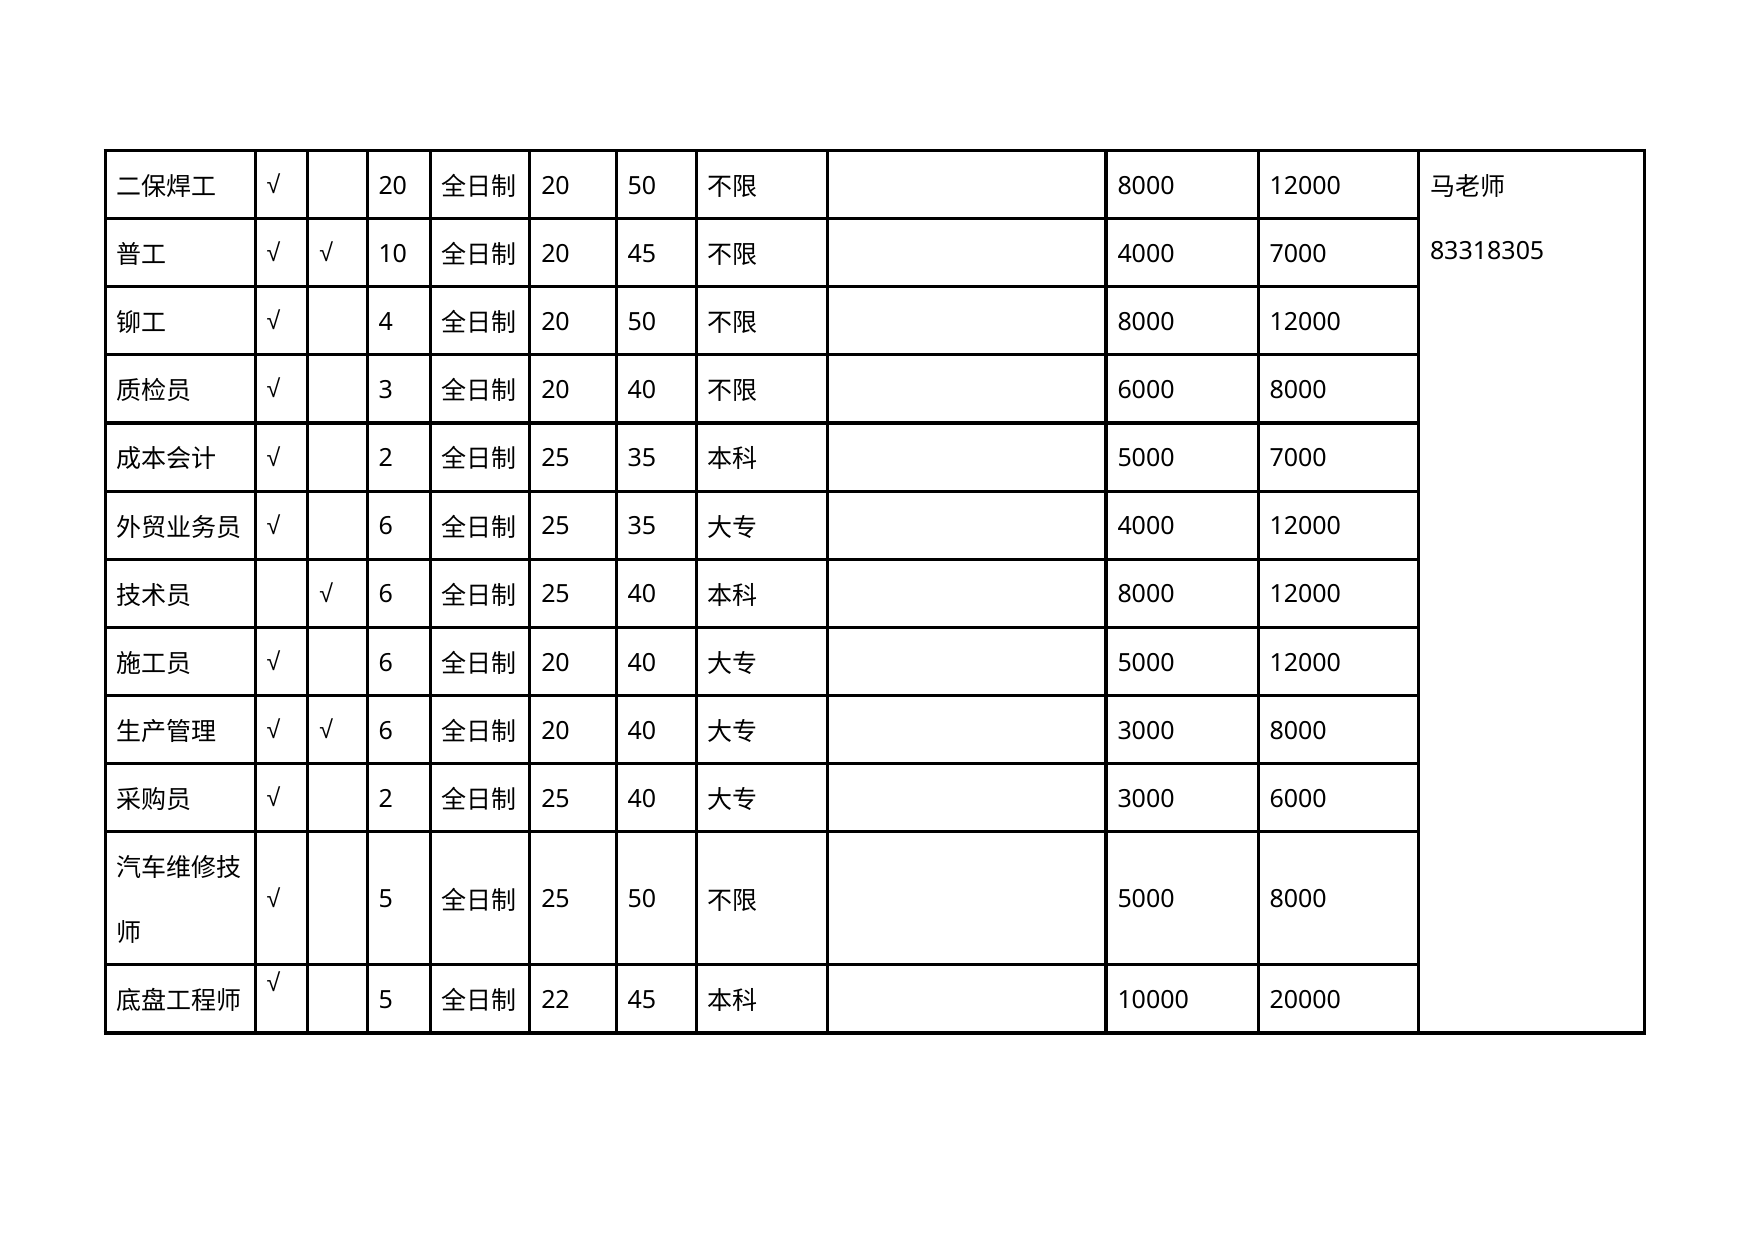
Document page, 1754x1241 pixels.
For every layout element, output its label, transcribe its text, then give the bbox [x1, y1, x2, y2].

table_cell 不限 [698, 833, 826, 963]
table_cell 4000 [1108, 493, 1257, 558]
table_cell 45 [618, 220, 695, 285]
table_cell √ [309, 220, 366, 285]
table_cell 6000 [1260, 765, 1417, 830]
table_cell 全日制 [432, 152, 528, 217]
table_cell 全日制 [432, 288, 528, 353]
table_cell 20 [531, 152, 615, 217]
table_cell 汽车维修技师 [107, 833, 254, 963]
table_cell 7000 [1260, 220, 1417, 285]
table_cell 10 [369, 220, 429, 285]
table_cell [309, 493, 366, 558]
table_cell 全日制 [432, 833, 528, 963]
table_cell [309, 356, 366, 421]
table_cell 成本会计 [107, 425, 254, 489]
table_cell [829, 833, 1104, 963]
table_cell 本科 [698, 966, 826, 1031]
table_cell 本科 [698, 561, 826, 626]
table_cell 12000 [1260, 288, 1417, 353]
table_cell 6 [369, 561, 429, 626]
table_cell 5000 [1108, 629, 1257, 694]
table_cell 40 [618, 697, 695, 762]
table_cell 20 [531, 697, 615, 762]
table_cell 大专 [698, 629, 826, 694]
table_cell 50 [618, 833, 695, 963]
table_cell 40 [618, 765, 695, 830]
table_cell 本科 [698, 425, 826, 489]
table_cell 普工 [107, 220, 254, 285]
table_cell 全日制 [432, 765, 528, 830]
table_cell [829, 425, 1104, 489]
table_cell 2 [369, 425, 429, 489]
table_cell [829, 220, 1104, 285]
table_cell 不限 [698, 152, 826, 217]
table_cell 12000 [1260, 493, 1417, 558]
table_cell 采购员 [107, 765, 254, 830]
table_cell 外贸业务员 [107, 493, 254, 558]
table_cell 不限 [698, 220, 826, 285]
table_cell 8000 [1108, 152, 1257, 217]
table_cell 40 [618, 629, 695, 694]
table_cell √ [309, 697, 366, 762]
table_cell √ [257, 152, 306, 217]
table_cell [829, 288, 1104, 353]
table_cell 4000 [1108, 220, 1257, 285]
table_cell 8000 [1108, 561, 1257, 626]
table_cell [829, 152, 1104, 217]
table_cell 5 [369, 833, 429, 963]
table_cell 35 [618, 493, 695, 558]
table_cell √ [257, 425, 306, 489]
table_cell 7000 [1260, 425, 1417, 489]
table_cell √ [257, 765, 306, 830]
table_cell [829, 697, 1104, 762]
table_cell [309, 629, 366, 694]
table_cell 20 [531, 220, 615, 285]
table_cell 20 [531, 629, 615, 694]
table_cell 全日制 [432, 697, 528, 762]
table_cell 25 [531, 833, 615, 963]
table_cell 40 [618, 561, 695, 626]
table_cell 底盘工程师 [107, 966, 254, 1031]
table_cell 20000 [1260, 966, 1417, 1031]
table_cell 大专 [698, 493, 826, 558]
table_cell [829, 356, 1104, 421]
table_cell 3 [369, 356, 429, 421]
table_cell 技术员 [107, 561, 254, 626]
table_cell 40 [618, 356, 695, 421]
table_cell √ [257, 356, 306, 421]
table_cell 全日制 [432, 356, 528, 421]
table_cell √ [257, 493, 306, 558]
table_cell 3000 [1108, 765, 1257, 830]
table_cell 25 [531, 493, 615, 558]
table_cell √ [257, 288, 306, 353]
table_cell 全日制 [432, 561, 528, 626]
table_cell [309, 966, 366, 1031]
table_cell [309, 152, 366, 217]
table_cell 全日制 [432, 220, 528, 285]
table_cell 不限 [698, 356, 826, 421]
table_cell [309, 425, 366, 489]
table_cell 马老师 83318305 [1420, 152, 1643, 1031]
table_cell 二保焊工 [107, 152, 254, 217]
table_cell 6 [369, 629, 429, 694]
table_cell √ [309, 561, 366, 626]
table_cell [829, 493, 1104, 558]
table_cell 大专 [698, 697, 826, 762]
table_cell [829, 966, 1104, 1031]
table_cell 铆工 [107, 288, 254, 353]
table_cell 22 [531, 966, 615, 1031]
table_cell 50 [618, 288, 695, 353]
table_cell 6 [369, 493, 429, 558]
table_cell 5 [369, 966, 429, 1031]
table_cell 生产管理 [107, 697, 254, 762]
table_cell 20 [369, 152, 429, 217]
table_cell √ [257, 966, 306, 1031]
table_cell 6 [369, 697, 429, 762]
table_cell 不限 [698, 288, 826, 353]
table_cell √ [257, 629, 306, 694]
table_cell [257, 561, 306, 626]
table_cell √ [257, 220, 306, 285]
table_cell 全日制 [432, 493, 528, 558]
table_cell 12000 [1260, 629, 1417, 694]
table_cell 5000 [1108, 833, 1257, 963]
table_cell [829, 629, 1104, 694]
table_cell 8000 [1260, 697, 1417, 762]
table_cell 5000 [1108, 425, 1257, 489]
table_cell [829, 765, 1104, 830]
table_cell 12000 [1260, 152, 1417, 217]
table_cell 全日制 [432, 629, 528, 694]
table_cell 大专 [698, 765, 826, 830]
table_cell 全日制 [432, 966, 528, 1031]
table_cell 施工员 [107, 629, 254, 694]
table_cell 50 [618, 152, 695, 217]
table_cell [829, 561, 1104, 626]
table_cell 35 [618, 425, 695, 489]
table_cell [309, 288, 366, 353]
table_cell √ [257, 697, 306, 762]
table_cell 20 [531, 356, 615, 421]
table_cell [309, 765, 366, 830]
table_cell 20 [531, 288, 615, 353]
table_cell √ [257, 833, 306, 963]
table_cell 25 [531, 425, 615, 489]
table_cell 3000 [1108, 697, 1257, 762]
table_cell 8000 [1108, 288, 1257, 353]
table_cell [309, 833, 366, 963]
table_cell 4 [369, 288, 429, 353]
table_cell 45 [618, 966, 695, 1031]
table_cell 2 [369, 765, 429, 830]
table_cell 10000 [1108, 966, 1257, 1031]
table_cell 8000 [1260, 356, 1417, 421]
table_cell 全日制 [432, 425, 528, 489]
table_cell 25 [531, 561, 615, 626]
table_cell 12000 [1260, 561, 1417, 626]
table_cell 25 [531, 765, 615, 830]
table_cell 6000 [1108, 356, 1257, 421]
table_cell 8000 [1260, 833, 1417, 963]
table_cell 质检员 [107, 356, 254, 421]
